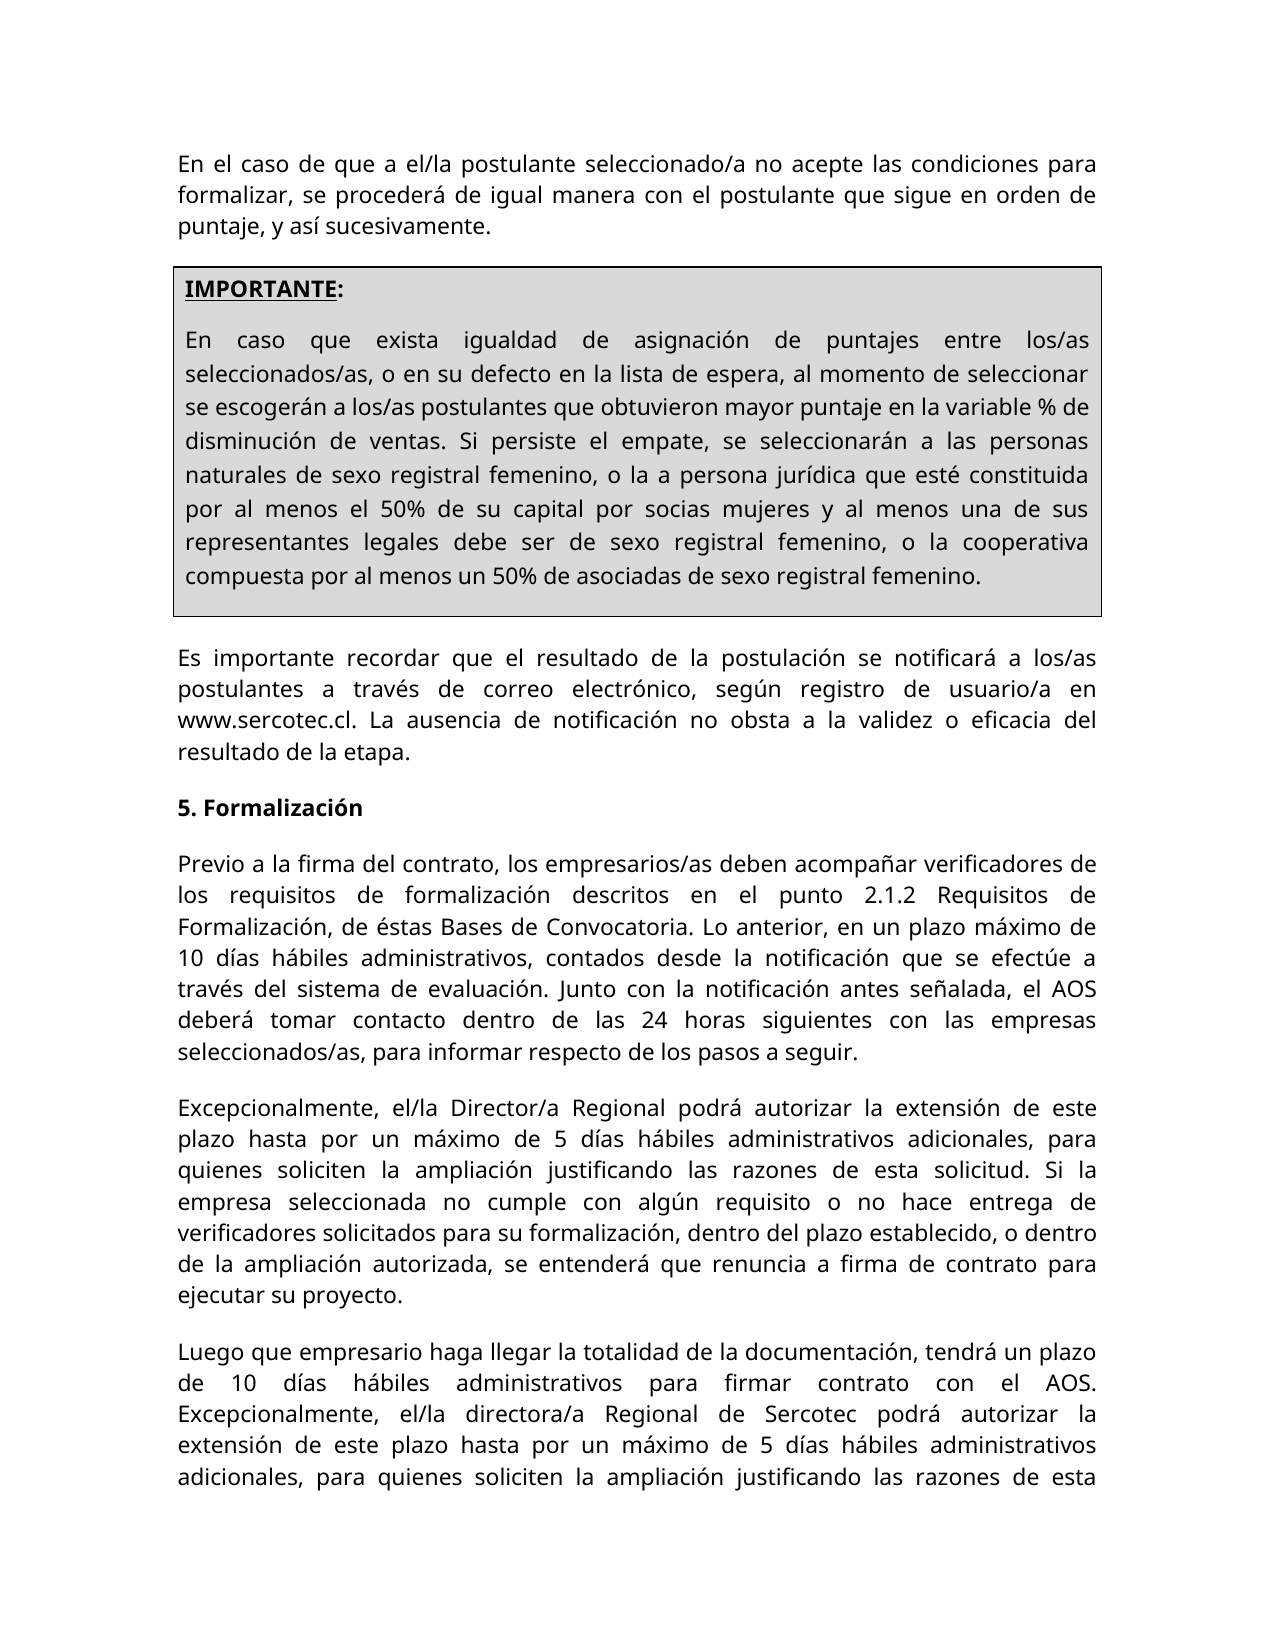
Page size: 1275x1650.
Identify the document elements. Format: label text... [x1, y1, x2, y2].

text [177, 1336, 1098, 1492]
table_header IMPORTANTE: En caso que exista igualdad de asignación de puntajes entre los/as seleccionados/as, o en su defecto en la lista de espera, al momento de seleccionar se escogerán a los/as postulantes que obtuvieron mayor puntaje en la variable % de disminución de ventas. Si persiste el empate, se seleccionarán a las personas naturales de sexo registral femenino, o la a persona jurídica que esté constituida por al menos el 50% de su capital por socias mujeres y al menos una de sus representantes legales debe ser de sexo registral femenino, o la cooperativa compuesta por al menos un 50% de asociadas de sexo registral femenino. [174, 268, 1101, 616]
text 5. Formalización [177, 792, 1098, 823]
text Excepcionalmente, el/la Director/a Regional podrá autorizar la extensión de este plazo hasta por un máximo de 5 días hábiles administrativos adicionales, para quienes soliciten la ampliación justificando las razones de esta solicitud. Si la empresa seleccionada no cumple con algún requisito o no hace entrega de verificadores solicitados para su formalización, dentro del plazo establecido, o dentro de la ampliación autorizada, se entenderá que renuncia a firma de contrato para ejecutar su proyecto. [177, 1092, 1098, 1311]
text En el caso de que a el/la postulante seleccionado/a no acepte las condiciones para formalizar, se procederá de igual manera con el postulante que sigue en orden de puntaje, y así sucesivamente. [177, 148, 1098, 241]
text Es importante recordar que el resultado de la postulación se notificará a los/as postulantes a través de correo electrónico, según registro de usuario/a en www.sercotec.cl. La ausencia de notificación no obsta a la validez o eficacia del resultado de la etapa. [177, 642, 1098, 767]
text Previo a la firma del contrato, los empresarios/as deben acompañar verificadores de los requisitos de formalización descritos en el punto 2.1.2 Requisitos de Formalización, de éstas Bases de Convocatoria. Lo anterior, en un plazo máximo de 10 días hábiles administrativos, contados desde la notificación que se efectúe a través del sistema de evaluación. Junto con la notificación antes señalada, el AOS deberá tomar contacto dentro de las 24 horas siguientes con las empresas seleccionados/as, para informar respecto de los pasos a seguir. [177, 848, 1098, 1067]
